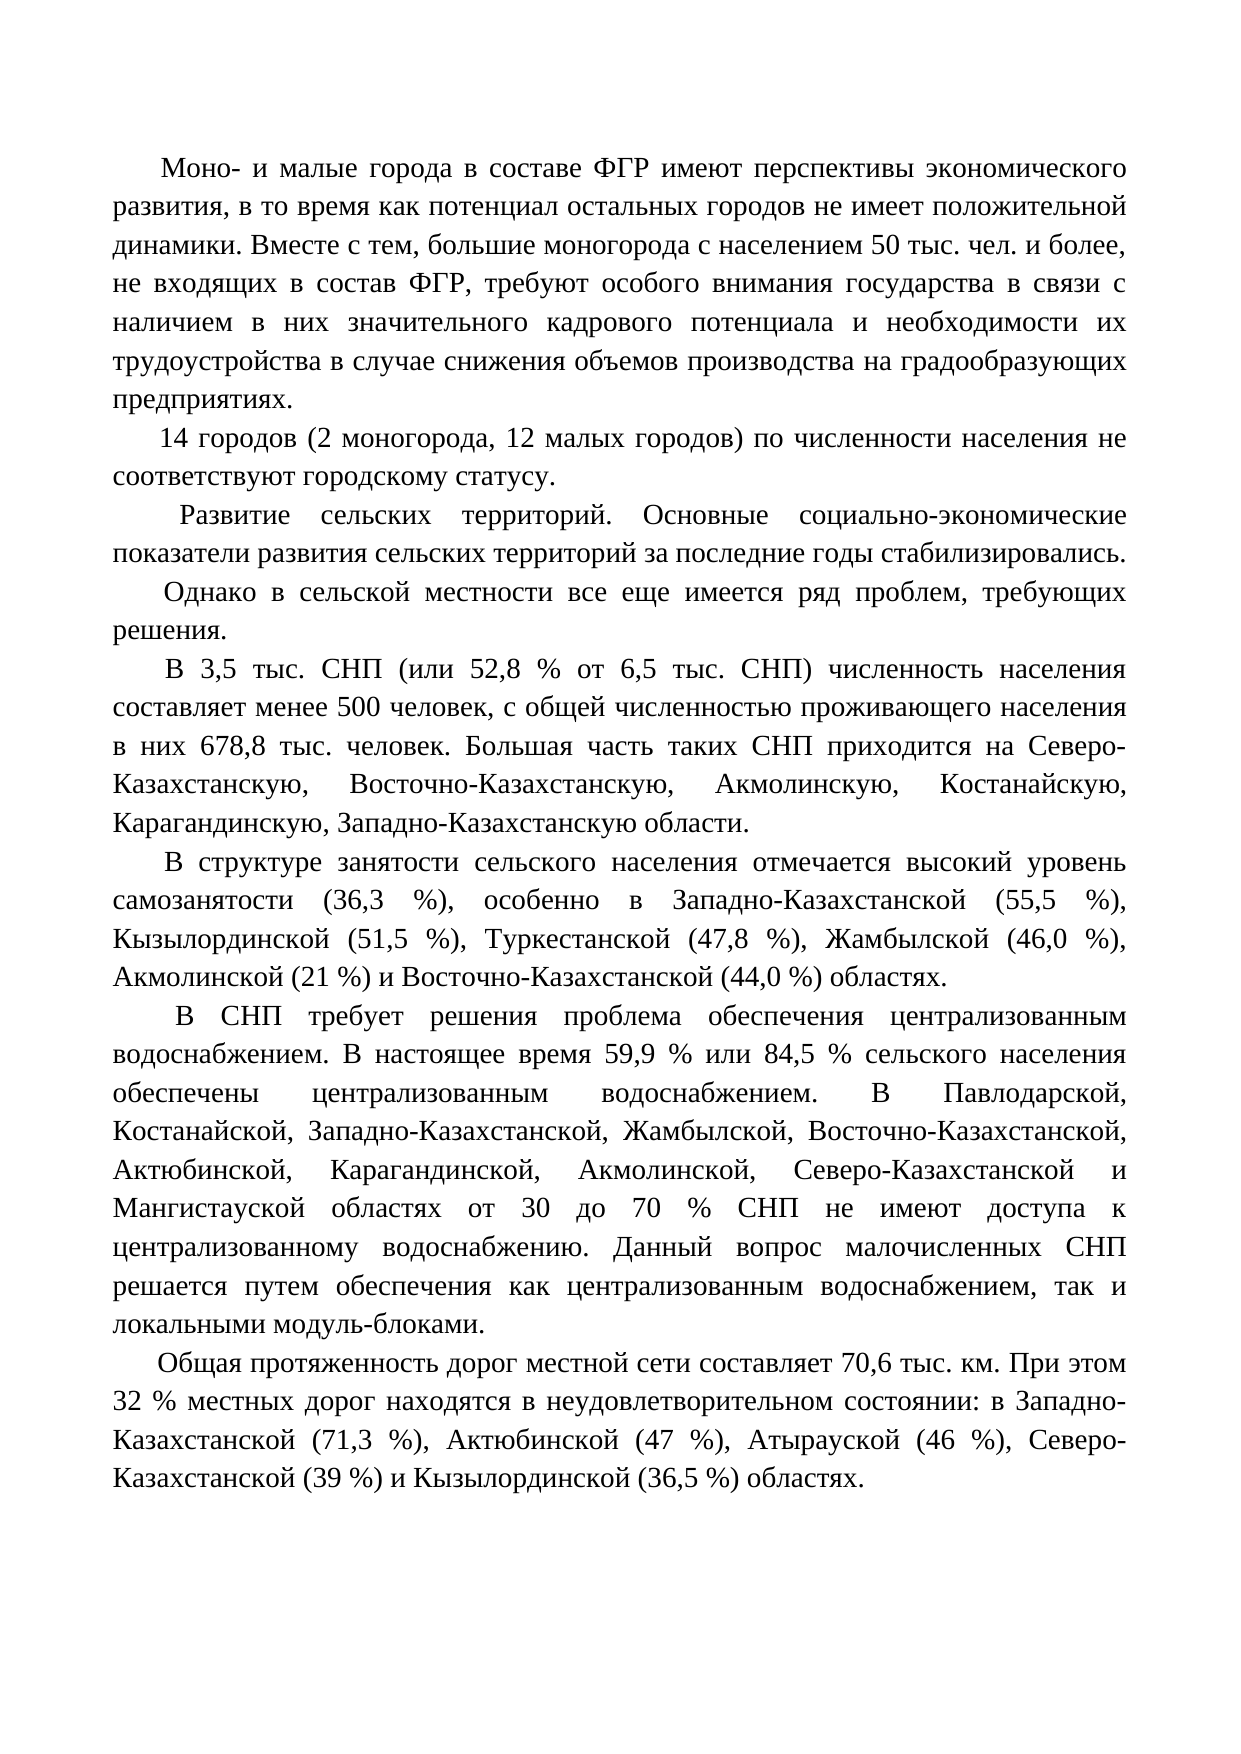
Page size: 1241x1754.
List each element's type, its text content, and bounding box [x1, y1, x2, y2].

text В 3,5 тыс. СНП (или 52,8 % от 6,5 тыс. СНП) численность населения составляет менее 500 человек, с общей численностью проживающего населения в них 678,8 тыс. человек. Большая часть таких СНП приходится на Северо- Казахстанскую, Восточно-Казахстанскую, Акмолинскую, Костанайскую, Карагандинскую, Западно-Казахстанскую области. [112, 651, 1128, 839]
text Однако в сельской местности все еще имеется ряд проблем, требующих решения. [112, 574, 1128, 646]
text В СНП требует решения проблема обеспечения централизованным водоснабжением. В настоящее время 59,9 % или 84,5 % сельского населения обеспечены централизованным водоснабжением. В Павлодарской, Костанайской, Западно-Казахстанской, Жамбылской, Восточно-Казахстанской, Актюбинской, Карагандинской, Акмолинской, Северо-Казахстанской и Мангистауской областях от 30 до 70 % СНП не имеют доступа к централизованному водоснабжению. Данный вопрос малочисленных СНП решается путем обеспечения как централизованным водоснабжением, так и локальными модуль-блоками. [112, 998, 1128, 1340]
text Общая протяженность дорог местной сети составляет 70,6 тыс. км. При этом 32 % местных дорог находятся в неудовлетворительном состоянии: в Западно-Казахстанской (71,3 %), Актюбинской (47 %), Атырауской (46 %), Северо-Казахстанской (39 %) и Кызылординской (36,5 %) областях. [112, 1345, 1128, 1494]
text В структуре занятости сельского населения отмечается высокий уровень самозанятости (36,3 %), особенно в Западно-Казахстанской (55,5 %), Кызылординской (51,5 %), Туркестанской (47,8 %), Жамбылской (46,0 %), Акмолинской (21 %) и Восточно-Казахстанской (44,0 %) областях. [112, 844, 1128, 993]
text 14 городов (2 моногорода, 12 малых городов) по численности населения не соответствуют городскому статусу. [112, 420, 1128, 492]
text Моно- и малые города в составе ФГР имеют перспективы экономического развития, в то время как потенциал остальных городов не имеет положительной динамики. Вместе с тем, большие моногорода с населением 50 тыс. чел. и более, не входящих в состав ФГР, требуют особого внимания государства в связи с наличием в них значительного кадрового потенциала и необходимости их трудоустройства в случае снижения объемов производства на градообразующих предприятиях. [112, 150, 1128, 415]
text Развитие сельских территорий. Основные социально-экономические показатели развития сельских территорий за последние годы стабилизировались. [112, 497, 1128, 569]
